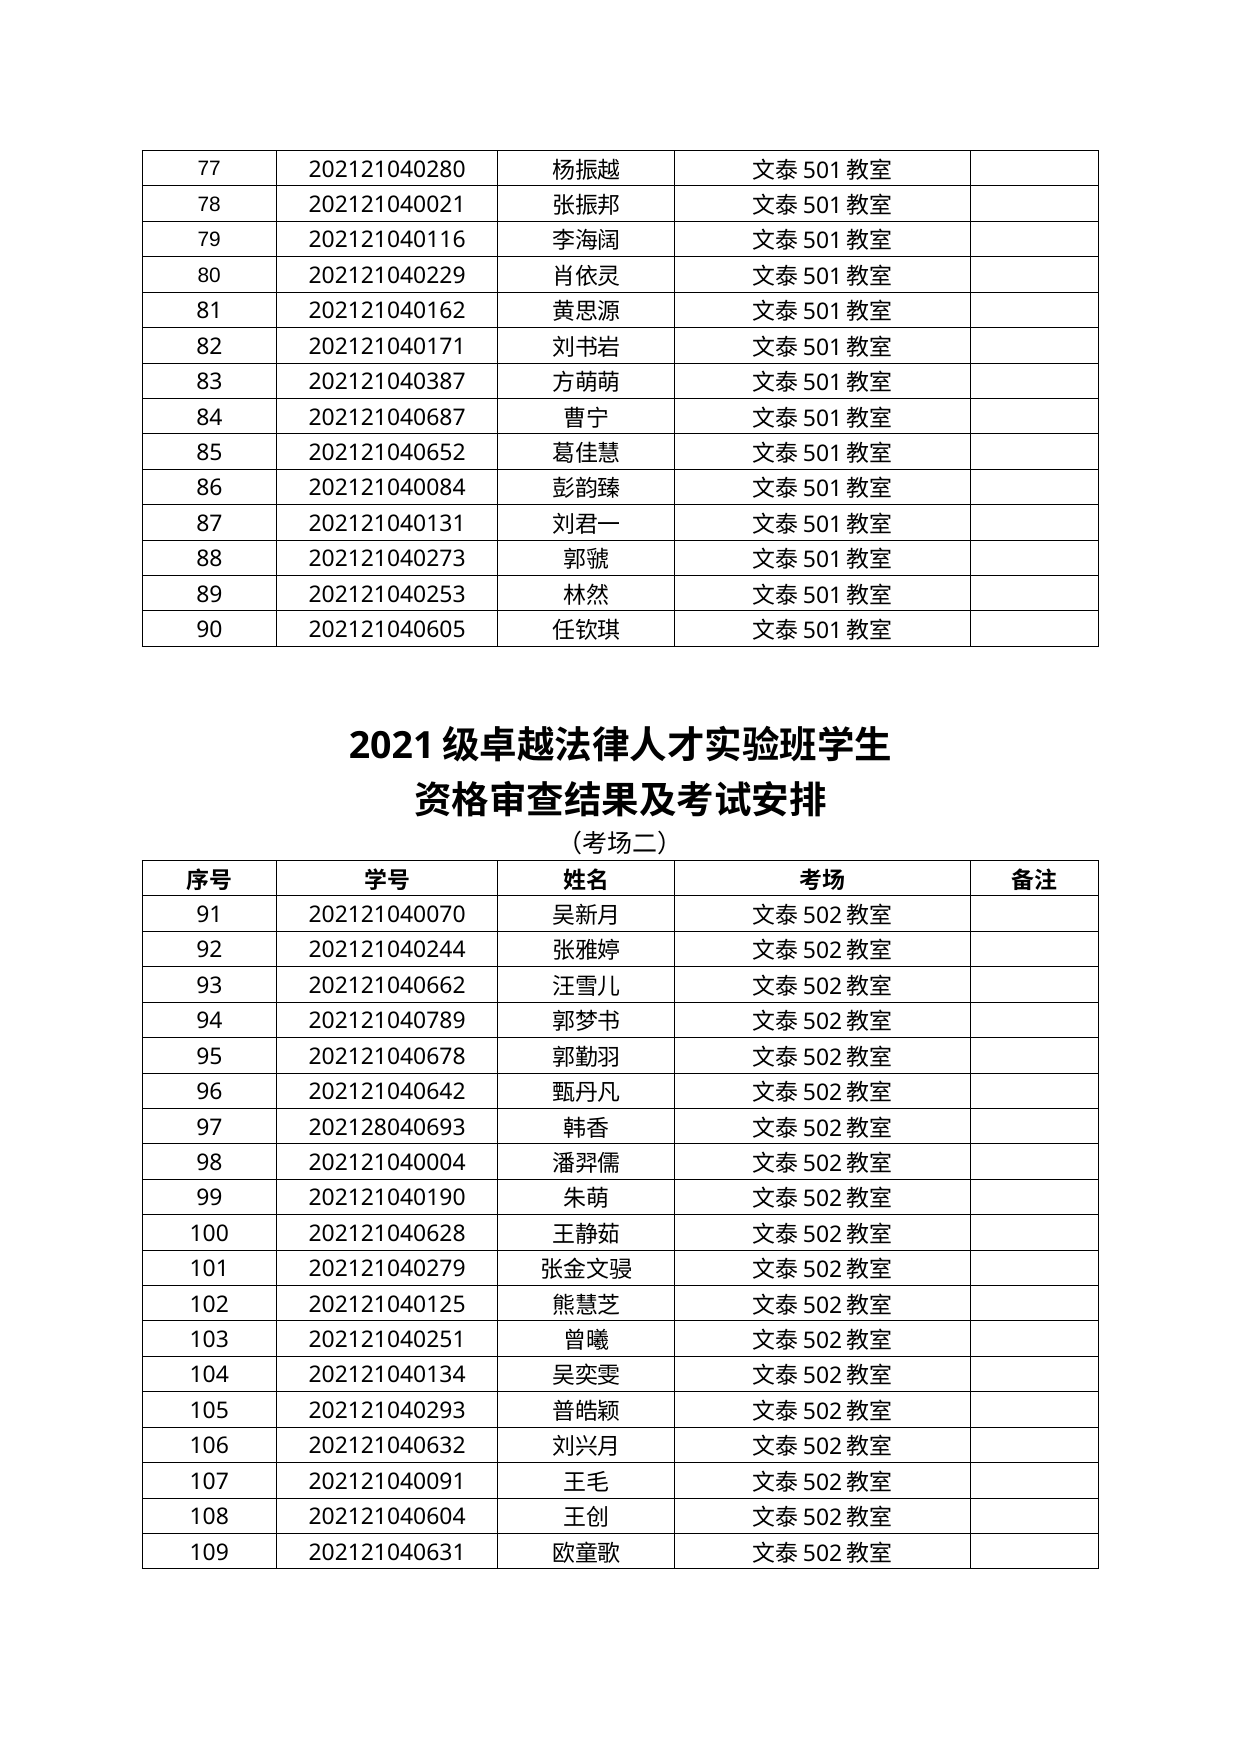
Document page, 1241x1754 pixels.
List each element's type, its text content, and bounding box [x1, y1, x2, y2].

table_cell 202121040229 [277, 257, 497, 292]
table_cell 77 [143, 151, 276, 185]
table_cell 普皓颖 [498, 1392, 674, 1427]
table_cell [971, 1286, 1098, 1320]
table_cell 202121040251 [277, 1321, 497, 1356]
table_cell [971, 293, 1098, 327]
table_cell 文泰501教室 [675, 399, 970, 433]
table_cell 95 [143, 1038, 276, 1072]
table_cell 105 [143, 1392, 276, 1427]
table_cell 202121040279 [277, 1251, 497, 1285]
table_cell [971, 1144, 1098, 1179]
table_cell 91 [143, 896, 276, 931]
text 2021级卓越法律人才实验班学生 [187, 715, 1053, 769]
table_cell 文泰502教室 [675, 896, 970, 931]
table_cell [971, 1109, 1098, 1143]
table_cell 202121040678 [277, 1038, 497, 1072]
table_cell 202121040131 [277, 505, 497, 539]
table_cell 甄丹凡 [498, 1074, 674, 1108]
text 资格审查结果及考试安排 [187, 769, 1053, 824]
table_cell 文泰502教室 [675, 967, 970, 1002]
table_cell 文泰502教室 [675, 1321, 970, 1356]
table_cell 78 [143, 186, 276, 221]
table_cell 任钦琪 [498, 611, 674, 646]
table_cell 朱萌 [498, 1180, 674, 1214]
table_cell 欧童歌 [498, 1534, 674, 1568]
table_cell 81 [143, 293, 276, 327]
table_cell 王毛 [498, 1463, 674, 1497]
table_cell [971, 470, 1098, 504]
table_cell 101 [143, 1251, 276, 1285]
table_cell 202121040604 [277, 1499, 497, 1533]
table_cell 文泰502教室 [675, 1463, 970, 1497]
table_cell 黄思源 [498, 293, 674, 327]
table_cell [971, 1074, 1098, 1108]
table_cell 90 [143, 611, 276, 646]
table_cell 202121040134 [277, 1357, 497, 1391]
table_cell 89 [143, 576, 276, 610]
table_cell 96 [143, 1074, 276, 1108]
table_cell [971, 967, 1098, 1002]
table_header 考场 [675, 861, 970, 895]
table_cell 文泰501教室 [675, 222, 970, 256]
text （考场二） [187, 824, 1053, 860]
table_cell 93 [143, 967, 276, 1002]
table_cell 文泰501教室 [675, 364, 970, 398]
table_cell [971, 1463, 1098, 1497]
table_cell 86 [143, 470, 276, 504]
table_cell [971, 434, 1098, 469]
table_cell [971, 505, 1098, 539]
table_cell 文泰502教室 [675, 1392, 970, 1427]
table_cell [971, 1357, 1098, 1391]
table_cell [971, 399, 1098, 433]
table_cell 202121040244 [277, 932, 497, 966]
table_cell 104 [143, 1357, 276, 1391]
table_cell 106 [143, 1428, 276, 1462]
table_cell 汪雪儿 [498, 967, 674, 1002]
table_cell [971, 257, 1098, 292]
table_cell 98 [143, 1144, 276, 1179]
table_cell 吴新月 [498, 896, 674, 931]
table_cell [971, 151, 1098, 185]
table_cell 葛佳慧 [498, 434, 674, 469]
table_cell 202121040004 [277, 1144, 497, 1179]
table_cell 文泰501教室 [675, 434, 970, 469]
table_cell 张雅婷 [498, 932, 674, 966]
table_cell 文泰501教室 [675, 505, 970, 539]
table_cell 肖依灵 [498, 257, 674, 292]
table_cell 郭梦书 [498, 1003, 674, 1037]
table_cell [971, 576, 1098, 610]
table_cell 曾曦 [498, 1321, 674, 1356]
table_cell 文泰502教室 [675, 1038, 970, 1072]
table_cell 文泰502教室 [675, 1251, 970, 1285]
table_cell 文泰501教室 [675, 151, 970, 185]
table_cell 文泰502教室 [675, 1144, 970, 1179]
table_cell 文泰502教室 [675, 1428, 970, 1462]
table_cell 202121040190 [277, 1180, 497, 1214]
table_cell 王创 [498, 1499, 674, 1533]
table_cell 方萌萌 [498, 364, 674, 398]
table_cell 202121040116 [277, 222, 497, 256]
table_cell [971, 1392, 1098, 1427]
table_cell 李海阔 [498, 222, 674, 256]
table_cell 熊慧芝 [498, 1286, 674, 1320]
table_cell [971, 222, 1098, 256]
table_cell 94 [143, 1003, 276, 1037]
table_cell [971, 1499, 1098, 1533]
table_cell 吴奕雯 [498, 1357, 674, 1391]
table_cell 202121040628 [277, 1215, 497, 1249]
table_cell 97 [143, 1109, 276, 1143]
table_cell [971, 896, 1098, 931]
table_cell 107 [143, 1463, 276, 1497]
table_cell 108 [143, 1499, 276, 1533]
table_header 姓名 [498, 861, 674, 895]
table_cell 刘君一 [498, 505, 674, 539]
table_cell 文泰501教室 [675, 470, 970, 504]
table_cell 文泰502教室 [675, 1357, 970, 1391]
table_cell 202121040662 [277, 967, 497, 1002]
table_cell 文泰502教室 [675, 1215, 970, 1249]
table_cell 83 [143, 364, 276, 398]
table_cell 202121040789 [277, 1003, 497, 1037]
table_cell [971, 1215, 1098, 1249]
table_cell 文泰502教室 [675, 1003, 970, 1037]
table_cell 87 [143, 505, 276, 539]
table_cell 202121040605 [277, 611, 497, 646]
table_cell 文泰502教室 [675, 1534, 970, 1568]
table_cell 张金文骎 [498, 1251, 674, 1285]
table_cell [971, 364, 1098, 398]
table_cell [971, 328, 1098, 362]
table_cell 文泰501教室 [675, 576, 970, 610]
table_cell 202121040642 [277, 1074, 497, 1108]
table_cell 文泰501教室 [675, 611, 970, 646]
table_cell 84 [143, 399, 276, 433]
table_cell [971, 1534, 1098, 1568]
table_cell 202121040632 [277, 1428, 497, 1462]
table_cell 85 [143, 434, 276, 469]
table_cell 80 [143, 257, 276, 292]
table_cell 刘兴月 [498, 1428, 674, 1462]
table_cell 79 [143, 222, 276, 256]
table_cell 文泰502教室 [675, 1109, 970, 1143]
table_cell 文泰502教室 [675, 932, 970, 966]
table_cell 202128040693 [277, 1109, 497, 1143]
table_cell [971, 1321, 1098, 1356]
table_cell 103 [143, 1321, 276, 1356]
table_cell 202121040652 [277, 434, 497, 469]
table_cell 潘羿儒 [498, 1144, 674, 1179]
table_cell 202121040631 [277, 1534, 497, 1568]
table_cell 202121040387 [277, 364, 497, 398]
table_cell [971, 1003, 1098, 1037]
table_cell 202121040070 [277, 896, 497, 931]
table_cell 202121040273 [277, 541, 497, 575]
table_cell 郭虢 [498, 541, 674, 575]
table_cell 202121040162 [277, 293, 497, 327]
table_cell 202121040091 [277, 1463, 497, 1497]
table_cell 92 [143, 932, 276, 966]
table_cell 文泰502教室 [675, 1286, 970, 1320]
table_cell 张振邦 [498, 186, 674, 221]
table_cell 韩香 [498, 1109, 674, 1143]
table_cell 王静茹 [498, 1215, 674, 1249]
table_cell 202121040687 [277, 399, 497, 433]
table_cell 彭韵臻 [498, 470, 674, 504]
table_cell 100 [143, 1215, 276, 1249]
table_cell 林然 [498, 576, 674, 610]
table_cell [971, 932, 1098, 966]
table_cell 文泰501教室 [675, 186, 970, 221]
table_cell 文泰501教室 [675, 541, 970, 575]
table_cell 文泰502教室 [675, 1499, 970, 1533]
table_cell 109 [143, 1534, 276, 1568]
table_cell 文泰501教室 [675, 293, 970, 327]
table_cell 郭勤羽 [498, 1038, 674, 1072]
table_cell [971, 1251, 1098, 1285]
table_cell 202121040084 [277, 470, 497, 504]
table_cell 文泰502教室 [675, 1074, 970, 1108]
table_cell 202121040280 [277, 151, 497, 185]
table_cell 88 [143, 541, 276, 575]
table_cell [971, 1180, 1098, 1214]
table_cell 杨振越 [498, 151, 674, 185]
table_cell 99 [143, 1180, 276, 1214]
table_cell [971, 541, 1098, 575]
table_cell 202121040171 [277, 328, 497, 362]
table_header 序号 [143, 861, 276, 895]
table_cell 文泰502教室 [675, 1180, 970, 1214]
table_cell 202121040125 [277, 1286, 497, 1320]
table_cell 曹宁 [498, 399, 674, 433]
table_cell [971, 1038, 1098, 1072]
table_cell 202121040293 [277, 1392, 497, 1427]
table_cell [971, 611, 1098, 646]
table_cell 202121040253 [277, 576, 497, 610]
table_cell [971, 1428, 1098, 1462]
table_header 备注 [971, 861, 1098, 895]
table_cell [971, 186, 1098, 221]
table_cell 文泰501教室 [675, 328, 970, 362]
table_cell 刘书岩 [498, 328, 674, 362]
table_cell 82 [143, 328, 276, 362]
table_header 学号 [277, 861, 497, 895]
table_cell 202121040021 [277, 186, 497, 221]
table_cell 102 [143, 1286, 276, 1320]
table_cell 文泰501教室 [675, 257, 970, 292]
